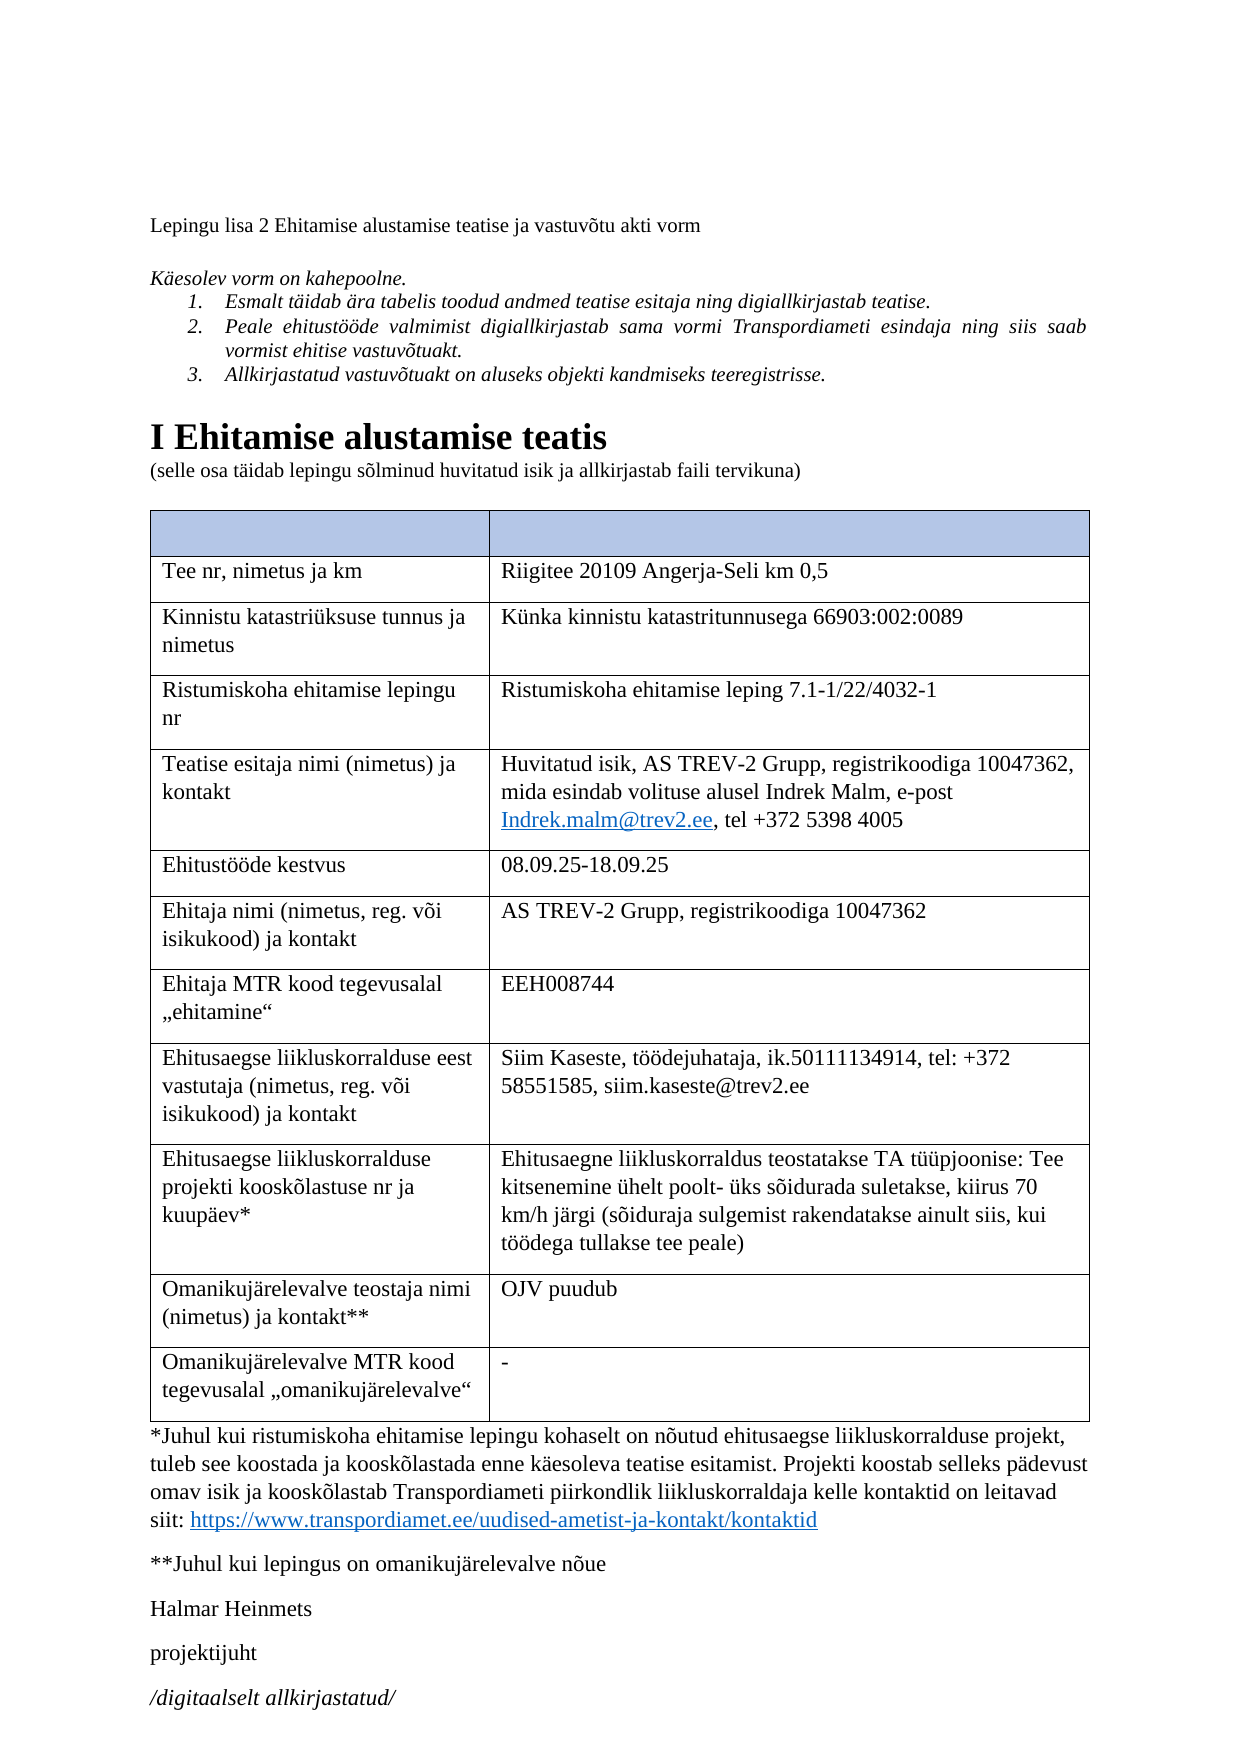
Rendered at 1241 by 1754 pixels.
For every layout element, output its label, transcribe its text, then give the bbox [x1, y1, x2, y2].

table_cell Teatise esitaja nimi (nimetus) ja kontakt [151, 750, 489, 850]
table_cell 08.09.25-18.09.25 [490, 851, 1089, 896]
list Peale ehitustööde valmimist digiallkirjastab sama vormi Transpordiameti esindaja ning siis saab vormist ehitise vastuvõtuakt. [187, 313, 1090, 362]
table_cell Ehitusaegse liikluskorralduse projekti kooskõlastuse nr ja kuupäev* [151, 1145, 489, 1274]
text Lepingu lisa 2 Ehitamise alustamise teatise ja vastuvõtu akti vorm [150, 213, 1090, 237]
table_cell Ehitusaegse liikluskorralduse eest vastutaja (nimetus, reg. või isikukood) ja kontakt [151, 1044, 489, 1144]
table_header [490, 511, 1089, 556]
text *Juhul kui ristumiskoha ehitamise lepingu kohaselt on nõutud ehitusaegse liikluskorralduse projekt, tuleb see koostada ja kooskõlastada enne käesoleva teatise esitamist. Projekti koostab selleks pädevust omav isik ja kooskõlastab Transpordiameti piirkondlik liikluskorraldaja kelle kontaktid on leitavad siit: https://www.transpordiamet.ee/uudised-ametist-ja-kontakt/kontaktid [150, 1422, 1090, 1532]
table_cell Siim Kaseste, töödejuhataja, ik.50111134914, tel: +372 58551585, siim.kaseste@trev2.ee [490, 1044, 1089, 1144]
table_cell Riigitee 20109 Angerja-Seli km 0,5 [490, 557, 1089, 602]
table_cell OJV puudub [490, 1275, 1089, 1347]
table_cell Ehitaja nimi (nimetus, reg. või isikukood) ja kontakt [151, 897, 489, 969]
text projektijuht [150, 1639, 1090, 1666]
table_cell Omanikujärelevalve teostaja nimi (nimetus) ja kontakt** [151, 1275, 489, 1347]
table_cell - [490, 1348, 1089, 1421]
text Halmar Heinmets [150, 1595, 1090, 1621]
list Allkirjastatud vastuvõtuakt on aluseks objekti kandmiseks teeregistrisse. [187, 362, 1090, 386]
table_cell Tee nr, nimetus ja km [151, 557, 489, 602]
list Esmalt täidab ära tabelis toodud andmed teatise esitaja ning digiallkirjastab teatise. [187, 289, 1090, 313]
table_header [151, 511, 489, 556]
table_cell EEH008744 [490, 970, 1089, 1043]
text /digitaalselt allkirjastatud/ [150, 1684, 1090, 1710]
text (selle osa täidab lepingu sõlminud huvitatud isik ja allkirjastab faili tervikuna) [150, 458, 1090, 482]
table_cell Huvitatud isik, AS TREV-2 Grupp, registrikoodiga 10047362, mida esindab volituse alusel Indrek Malm, e-post Indrek.malm@trev2.ee, tel +372 5398 4005 [490, 750, 1089, 850]
table_cell Ehitusaegne liikluskorraldus teostatakse TA tüüpjoonise: Tee kitsenemine ühelt poolt- üks sõidurada suletakse, kiirus 70 km/h järgi (sõiduraja sulgemist rakendatakse ainult siis, kui töödega tullakse tee peale) [490, 1145, 1089, 1274]
table_cell AS TREV-2 Grupp, registrikoodiga 10047362 [490, 897, 1089, 969]
text Käesolev vorm on kahepoolne. [150, 265, 1090, 289]
table_cell Ristumiskoha ehitamise leping 7.1-1/22/4032-1 [490, 676, 1089, 749]
table_cell Kinnistu katastriüksuse tunnus ja nimetus [151, 603, 489, 675]
text I Ehitamise alustamise teatis [150, 414, 1090, 458]
table_cell Omanikujärelevalve MTR kood tegevusalal „omanikujärelevalve“ [151, 1348, 489, 1421]
text **Juhul kui lepingus on omanikujärelevalve nõue [150, 1550, 1090, 1577]
table_cell Ehitaja MTR kood tegevusalal „ehitamine“ [151, 970, 489, 1043]
table_cell Künka kinnistu katastritunnusega 66903:002:0089 [490, 603, 1089, 675]
table_cell Ristumiskoha ehitamise lepingu nr [151, 676, 489, 749]
table_cell Ehitustööde kestvus [151, 851, 489, 896]
